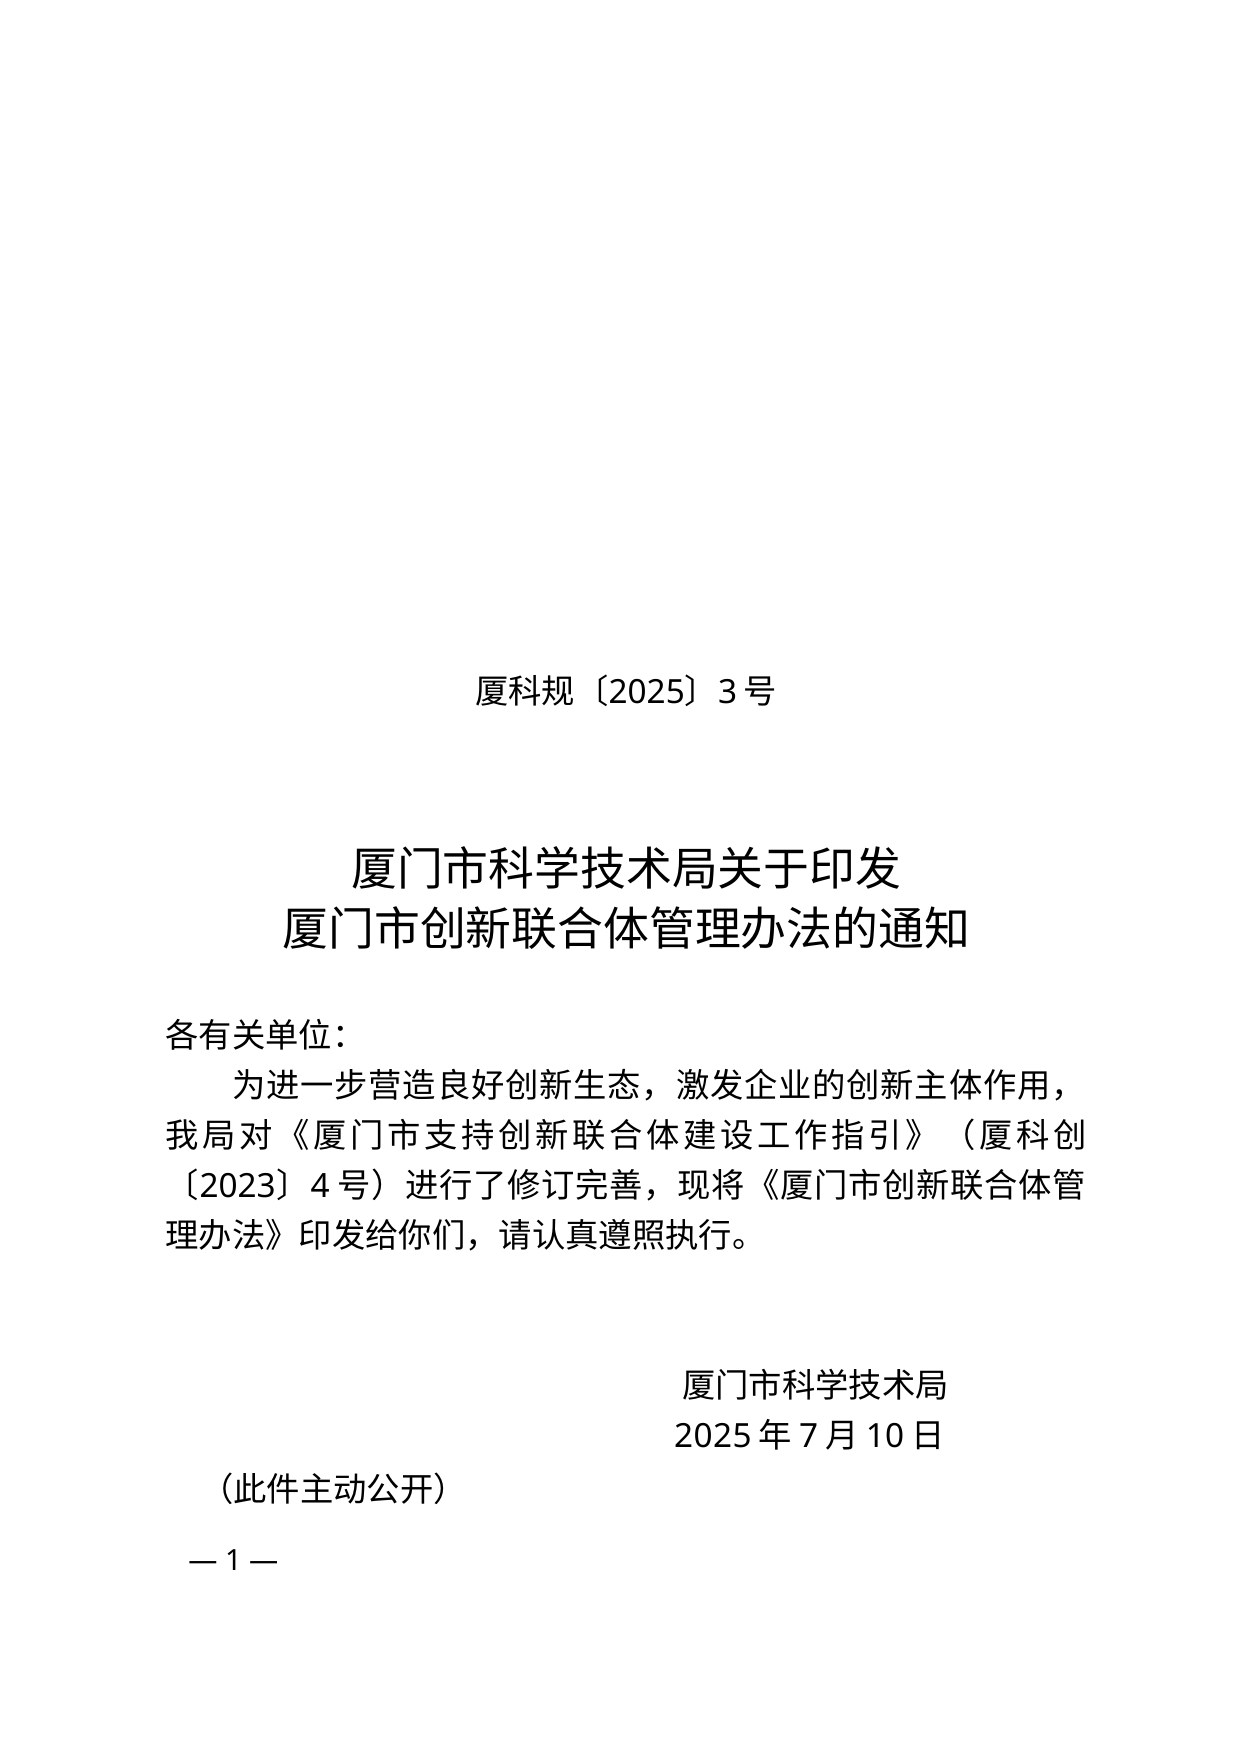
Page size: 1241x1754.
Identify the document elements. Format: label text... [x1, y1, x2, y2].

list 厦门市创新联合体管理办法的通知 [165, 897, 1087, 958]
text 2025年7月10日 [165, 1408, 1087, 1458]
text 厦门市科学技术局 [165, 1358, 1087, 1408]
list 厦门市科学技术局关于印发 [165, 837, 1087, 897]
list 厦科规〔2025〕3号 [165, 656, 1087, 716]
text （此件主动公开） [165, 1458, 1087, 1512]
text 各有关单位： [165, 1008, 1087, 1058]
text 为进一步营造良好创新生态，激发企业的创新主体作用，我局对《厦门市支持创新联合体建设工作指引》（厦科创〔2023〕4号）进行了修订完善，现将《厦门市创新联合体管理办法》印发给你们，请认真遵照执行。 [165, 1058, 1087, 1258]
